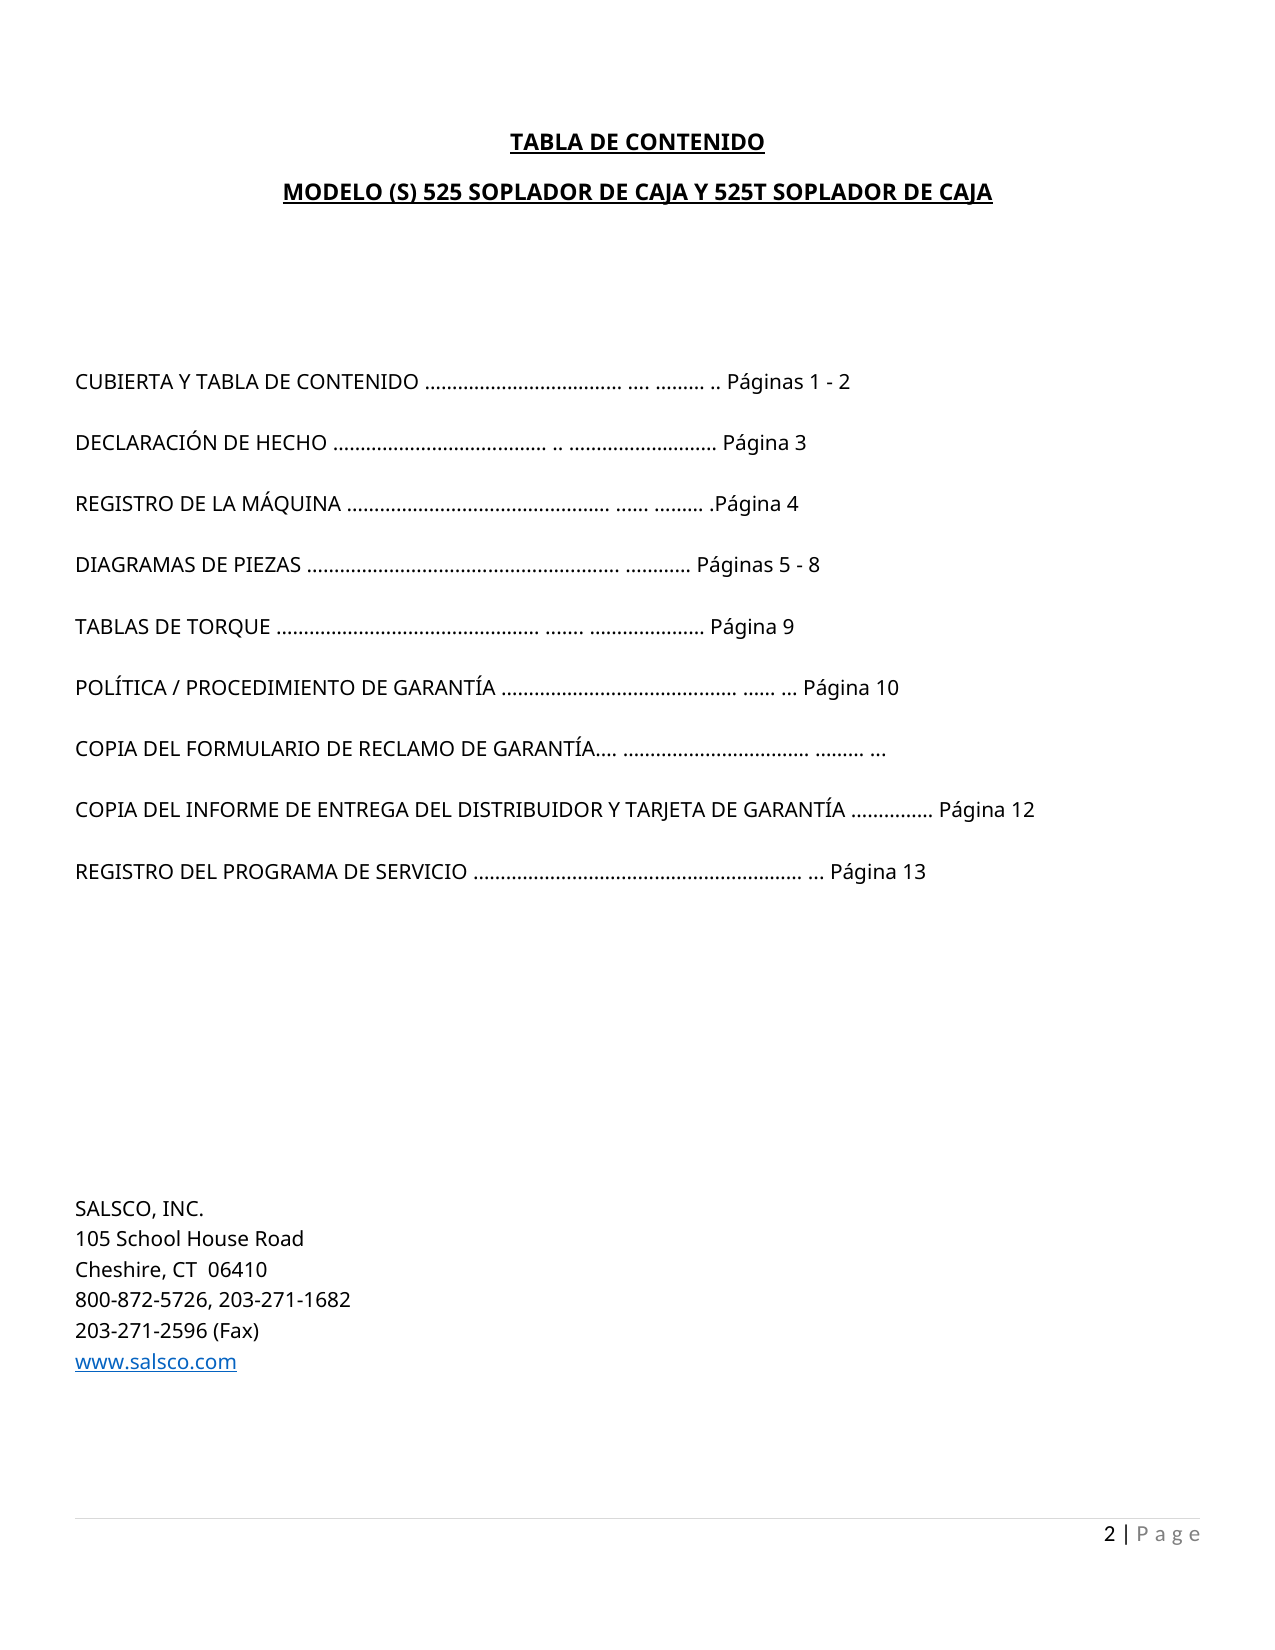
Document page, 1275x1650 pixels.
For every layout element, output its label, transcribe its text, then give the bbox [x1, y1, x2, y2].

text SALSCO, INC. [75, 1194, 1200, 1222]
text REGISTRO DEL PROGRAMA DE SERVICIO …………………………………………………… ... Página 13 [75, 857, 1200, 885]
text 105 School House Road [75, 1224, 1200, 1253]
text Cheshire, CT 06410 [75, 1255, 1200, 1283]
text CUBIERTA Y TABLA DE CONTENIDO ……………………………… .... ……… .. Páginas 1 - 2 [75, 367, 1200, 395]
text REGISTRO DE LA MÁQUINA ………………………………………… ..…. ……… .Página 4 [75, 489, 1200, 518]
text COPIA DEL INFORME DE ENTREGA DEL DISTRIBUIDOR Y TARJETA DE GARANTÍA …………… Página 12 [75, 796, 1200, 824]
text DECLARACIÓN DE HECHO ………………………………… .. ……………………… Página 3 [75, 428, 1200, 457]
text DIAGRAMAS DE PIEZAS ………………………………………….….…. ………… Páginas 5 - 8 [75, 551, 1200, 579]
text POLÍTICA / PROCEDIMIENTO DE GARANTÍA ……………………………………. …… ... Página 10 [75, 673, 1200, 702]
text MODELO (S) 525 SOPLADOR DE CAJA Y 525T SOPLADOR DE CAJA [75, 176, 1200, 207]
text www.salsco.com [75, 1347, 1200, 1375]
text 203-271-2596 (Fax) [75, 1316, 1200, 1345]
text COPIA DEL FORMULARIO DE RECLAMO DE GARANTÍA…. ……………………………. ……… ... [75, 734, 1200, 763]
text 800-872-5726, 203-271-1682 [75, 1286, 1200, 1314]
text TABLA DE CONTENIDO [75, 125, 1200, 157]
text TABLAS DE TORQUE ………………………………………… ....... ………………… Página 9 [75, 612, 1200, 640]
